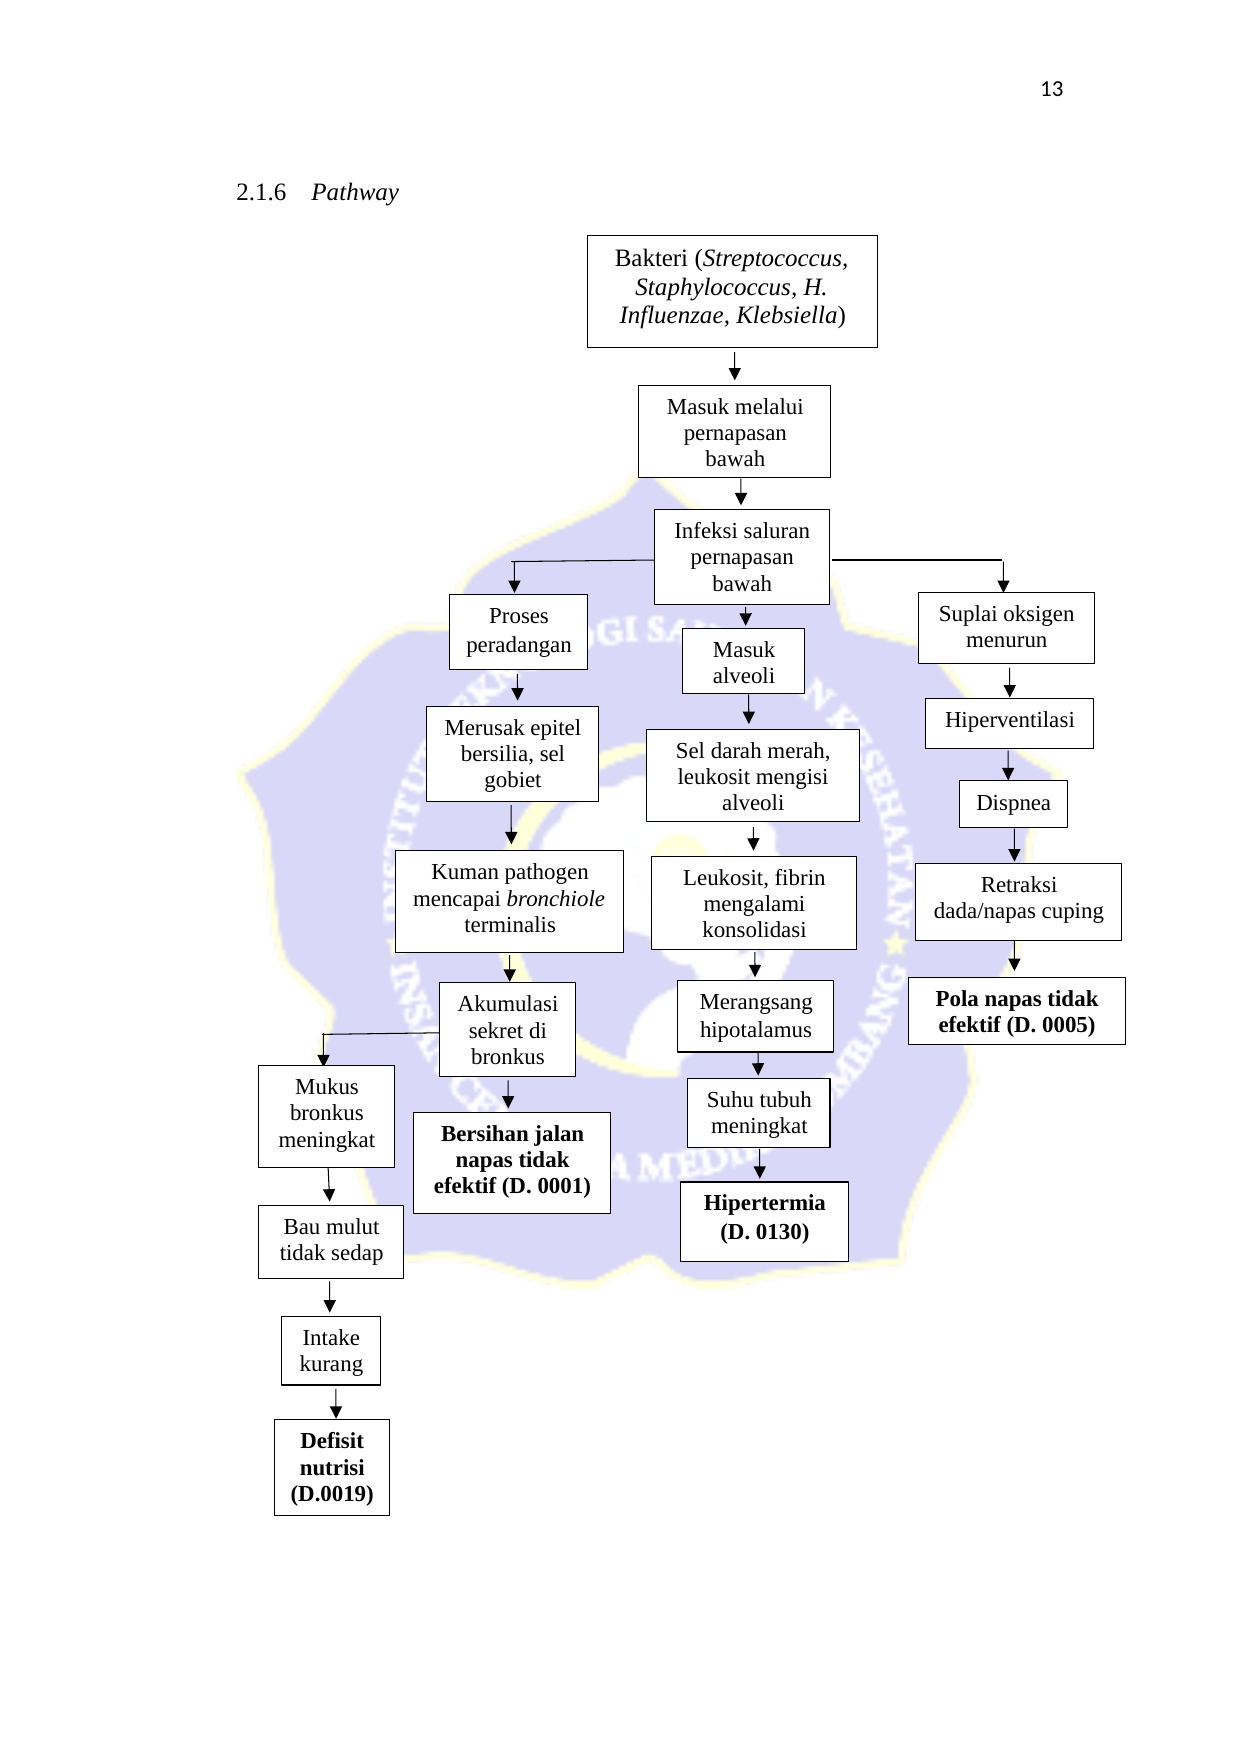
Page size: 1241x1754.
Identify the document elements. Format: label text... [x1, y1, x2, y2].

subtitle Palthwaly [236, 177, 1063, 206]
